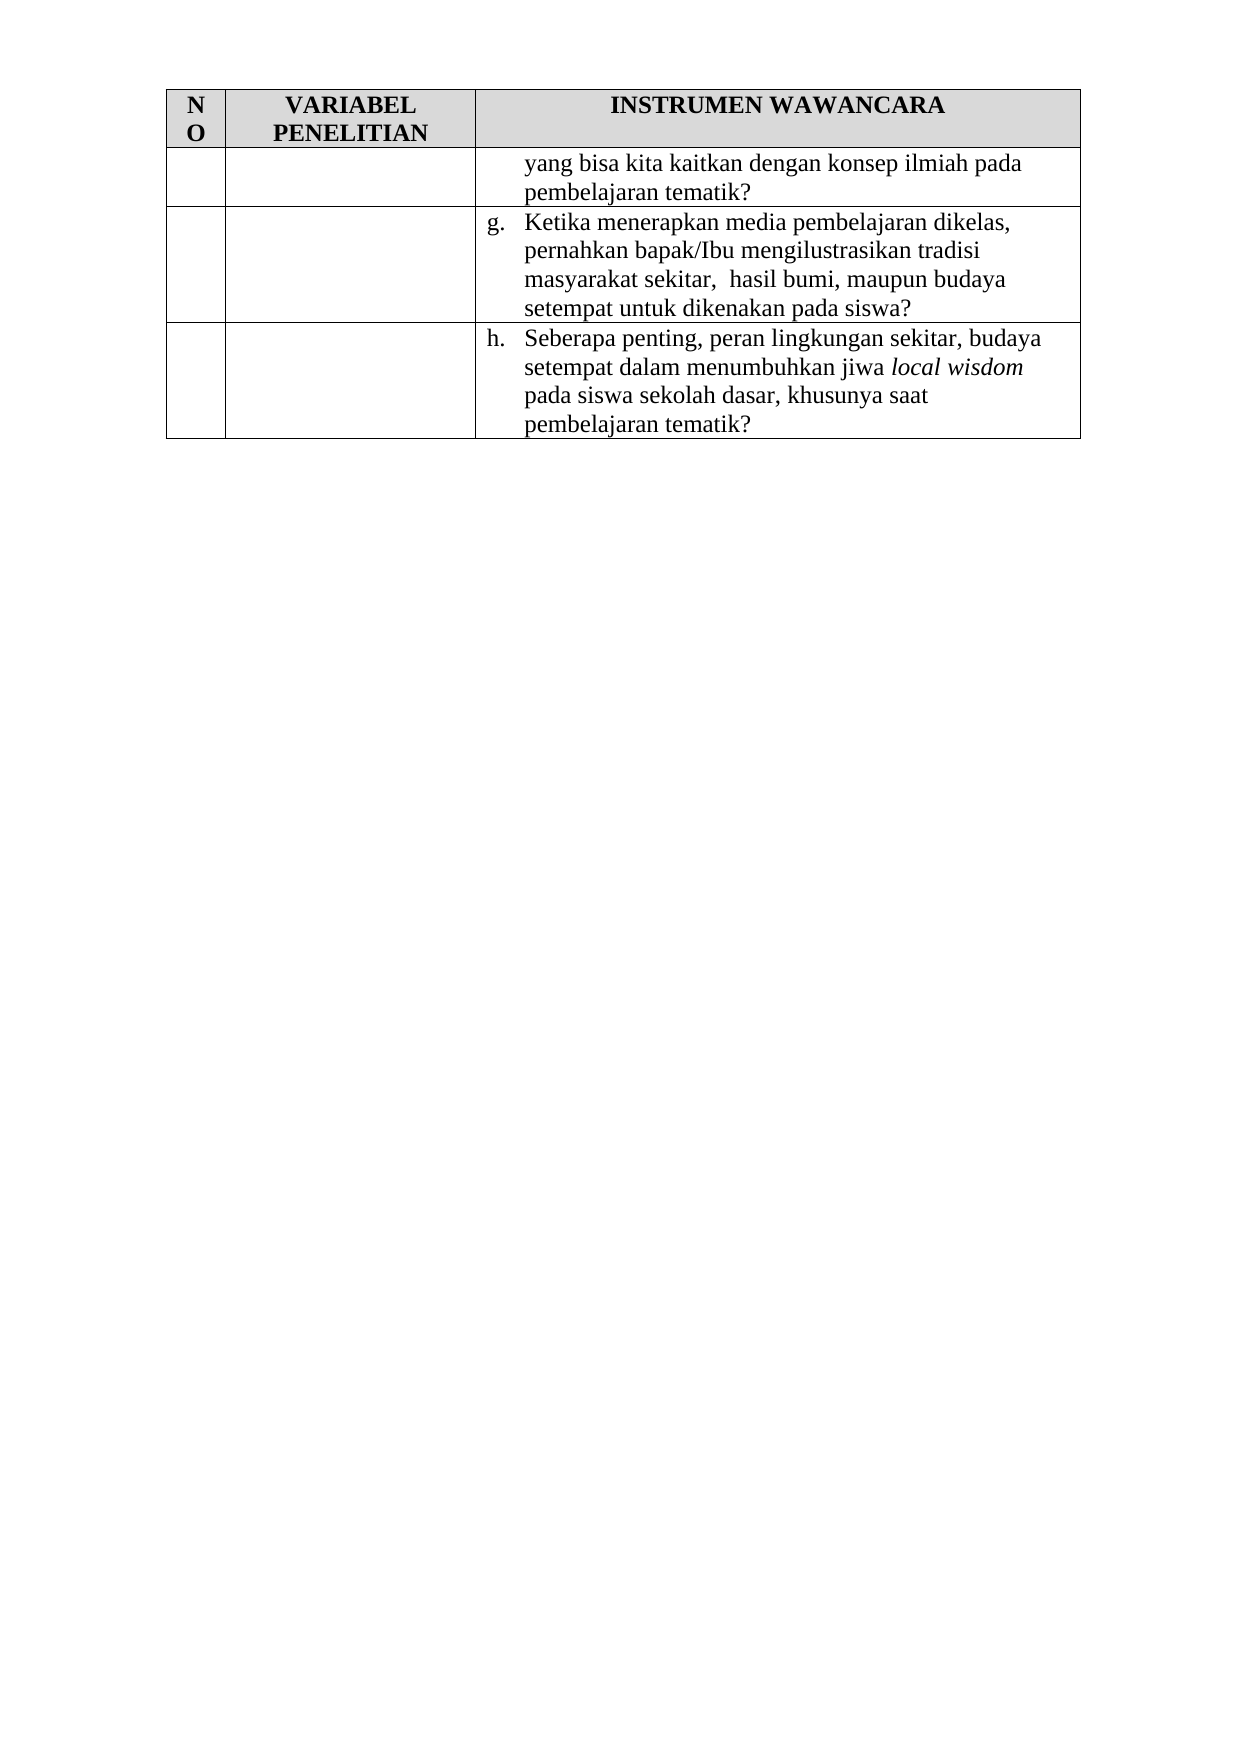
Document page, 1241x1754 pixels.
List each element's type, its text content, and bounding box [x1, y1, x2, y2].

table_header VARIABEL PENELITIAN [226, 90, 475, 147]
table_cell [226, 207, 475, 322]
table_cell [226, 323, 475, 438]
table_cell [476, 148, 1080, 206]
table_header INSTRUMEN WAWANCARA [476, 90, 1080, 147]
table_cell [167, 323, 225, 438]
table_cell Ketika menerapkan media pembelajaran dikelas, pernahkan bapak/Ibu mengilustrasikan tradisi masyarakat sekitar, hasil bumi, maupun budaya setempat untuk dikenakan pada siswa? [476, 207, 1080, 322]
table_cell [226, 148, 475, 206]
table_header NO [167, 90, 225, 147]
table_cell [167, 148, 225, 206]
table_cell [167, 207, 225, 322]
table_cell Seberapa penting, peran lingkungan sekitar, budaya setempat dalam menumbuhkan jiwa local wisdom pada siswa sekolah dasar, khusunya saat pembelajaran tematik? [476, 323, 1080, 438]
